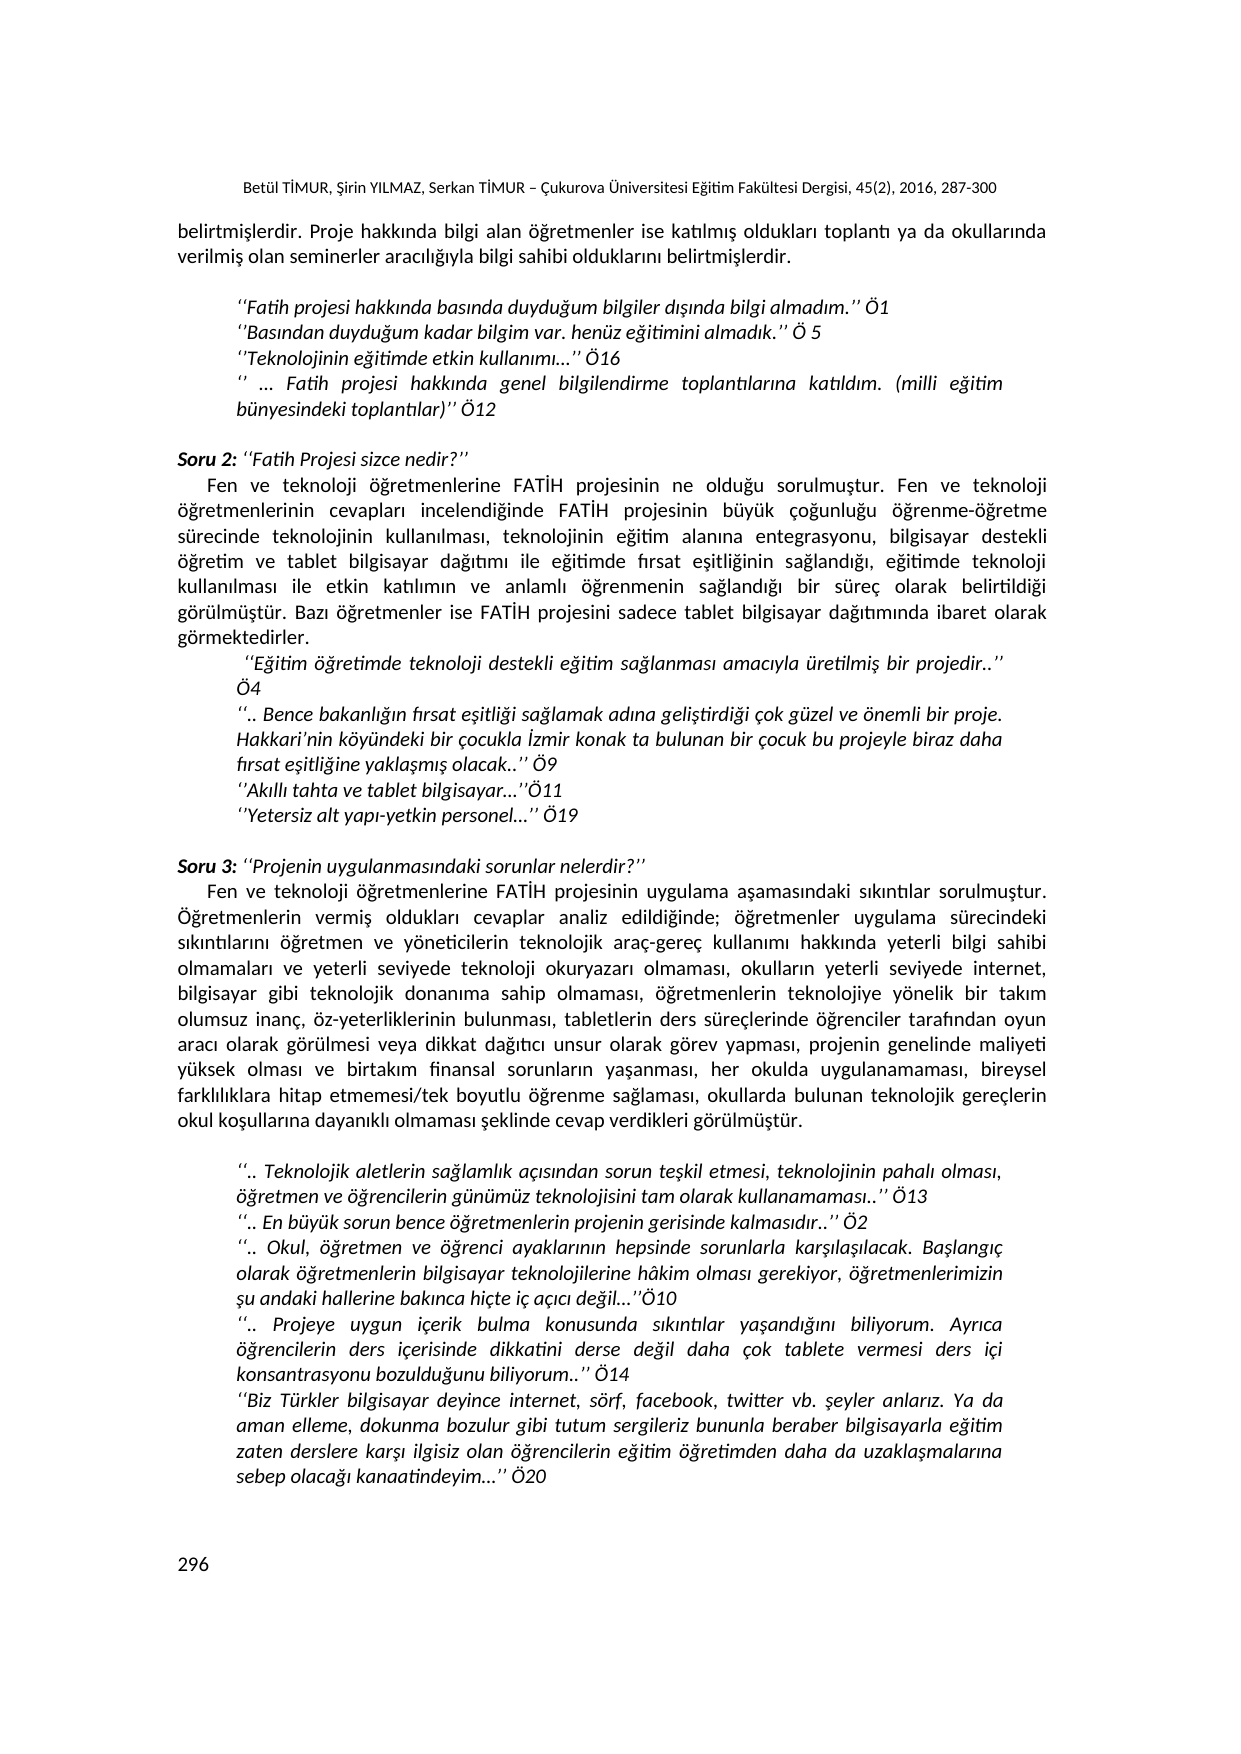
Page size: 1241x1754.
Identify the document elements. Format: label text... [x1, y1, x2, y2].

text ‘‘.. Okul, öğretmen ve öğrenci ayaklarının hepsinde sorunlarla karşılaşılacak. Başlangıç olarak öğretmenlerin bilgisayar teknolojilerine hâkim olması gerekiyor, öğretmenlerimizin şu andaki hallerine bakınca hiçte iç açıcı değil…’’Ö10 [236, 1234, 1004, 1311]
text Fen ve teknoloji öğretmenlerine FATİH projesinin uygulama aşamasındaki sıkıntılar sorulmuştur. Öğretmenlerin vermiş oldukları cevaplar analiz edildiğinde; öğretmenler uygulama sürecindeki sıkıntılarını öğretmen ve yöneticilerin teknolojik araç-gereç kullanımı hakkında yeterli bilgi sahibi olmamaları ve yeterli seviyede teknoloji okuryazarı olmaması, okulların yeterli seviyede internet, bilgisayar gibi teknolojik donanıma sahip olmaması, öğretmenlerin teknolojiye yönelik bir takım olumsuz inanç, öz-yeterliklerinin bulunması, tabletlerin ders süreçlerinde öğrenciler tarafından oyun aracı olarak görülmesi veya dikkat dağıtıcı unsur olarak görev yapması, projenin genelinde maliyeti yüksek olması ve birtakım finansal sorunların yaşanması, her okulda uygulanamaması, bireysel farklılıklara hitap etmemesi/tek boyutlu öğrenme sağlaması, okullarda bulunan teknolojik gereçlerin okul koşullarına dayanıklı olmaması şeklinde cevap verdikleri görülmüştür. [177, 879, 1048, 1133]
text ‘’Akıllı tahta ve tablet bilgisayar…’’Ö11 [236, 777, 1004, 802]
text ‘‘.. En büyük sorun bence öğretmenlerin projenin gerisinde kalmasıdır..’’ Ö2 [236, 1209, 1004, 1234]
text ‘’Yetersiz alt yapı-yetkin personel…’’ Ö19 [236, 802, 1004, 828]
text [177, 218, 1048, 269]
text ‘’Basından duyduğum kadar bilgim var. henüz eğitimini almadık.’’ Ö 5 [236, 319, 1004, 345]
text ‘‘Fatih projesi hakkında basında duyduğum bilgiler dışında bilgi almadım.’’ Ö1 [236, 294, 1004, 319]
list ‘‘.. Bence bakanlığın fırsat eşitliği sağlamak adına geliştirdiği çok güzel ve önemli bir proje. Hakkari’nin köyündeki bir çocukla İzmir konak ta bulunan bir çocuk bu projeyle biraz daha fırsat eşitliğine yaklaşmış olacak..’’ Ö9 [236, 701, 1004, 777]
text ‘’ … Fatih projesi hakkında genel bilgilendirme toplantılarına katıldım. (milli eğitim bünyesindeki toplantılar)’’ Ö12 [236, 370, 1004, 421]
text Fen ve teknoloji öğretmenlerine FATİH projesinin ne olduğu sorulmuştur. Fen ve teknoloji öğretmenlerinin cevapları incelendiğinde FATİH projesinin büyük çoğunluğu öğrenme-öğretme sürecinde teknolojinin kullanılması, teknolojinin eğitim alanına entegrasyonu, bilgisayar destekli öğretim ve tablet bilgisayar dağıtımı ile eğitimde fırsat eşitliğinin sağlandığı, eğitimde teknoloji kullanılması ile etkin katılımın ve anlamlı öğrenmenin sağlandığı bir süreç olarak belirtildiği görülmüştür. Bazı öğretmenler ise FATİH projesini sadece tablet bilgisayar dağıtımında ibaret olarak görmektedirler. [177, 472, 1048, 650]
text Soru 3: ‘‘Projenin uygulanmasındaki sorunlar nelerdir?’’ [177, 853, 1048, 879]
text Soru 2: ‘‘Fatih Projesi sizce nedir?’’ [177, 447, 1048, 472]
text ‘’Teknolojinin eğitimde etkin kullanımı…’’ Ö16 [236, 345, 1004, 370]
text ‘‘.. Teknolojik aletlerin sağlamlık açısından sorun teşkil etmesi, teknolojinin pahalı olması, öğretmen ve öğrencilerin günümüz teknolojisini tam olarak kullanamaması..’’ Ö13 [236, 1158, 1004, 1209]
text ‘‘Biz Türkler bilgisayar deyince internet, sörf, facebook, twitter vb. şeyler anlarız. Ya da aman elleme, dokunma bozulur gibi tutum sergileriz bununla beraber bilgisayarla eğitim zaten derslere karşı ilgisiz olan öğrencilerin eğitim öğretimden daha da uzaklaşmalarına sebep olacağı kanaatindeyim…’’ Ö20 [236, 1387, 1004, 1489]
text ‘‘.. Projeye uygun içerik bulma konusunda sıkıntılar yaşandığını biliyorum. Ayrıca öğrencilerin ders içerisinde dikkatini derse değil daha çok tablete vermesi ders içi konsantrasyonu bozulduğunu biliyorum..’’ Ö14 [236, 1311, 1004, 1387]
text ‘‘Eğitim öğretimde teknoloji destekli eğitim sağlanması amacıyla üretilmiş bir projedir..’’ Ö4 [236, 650, 1004, 701]
